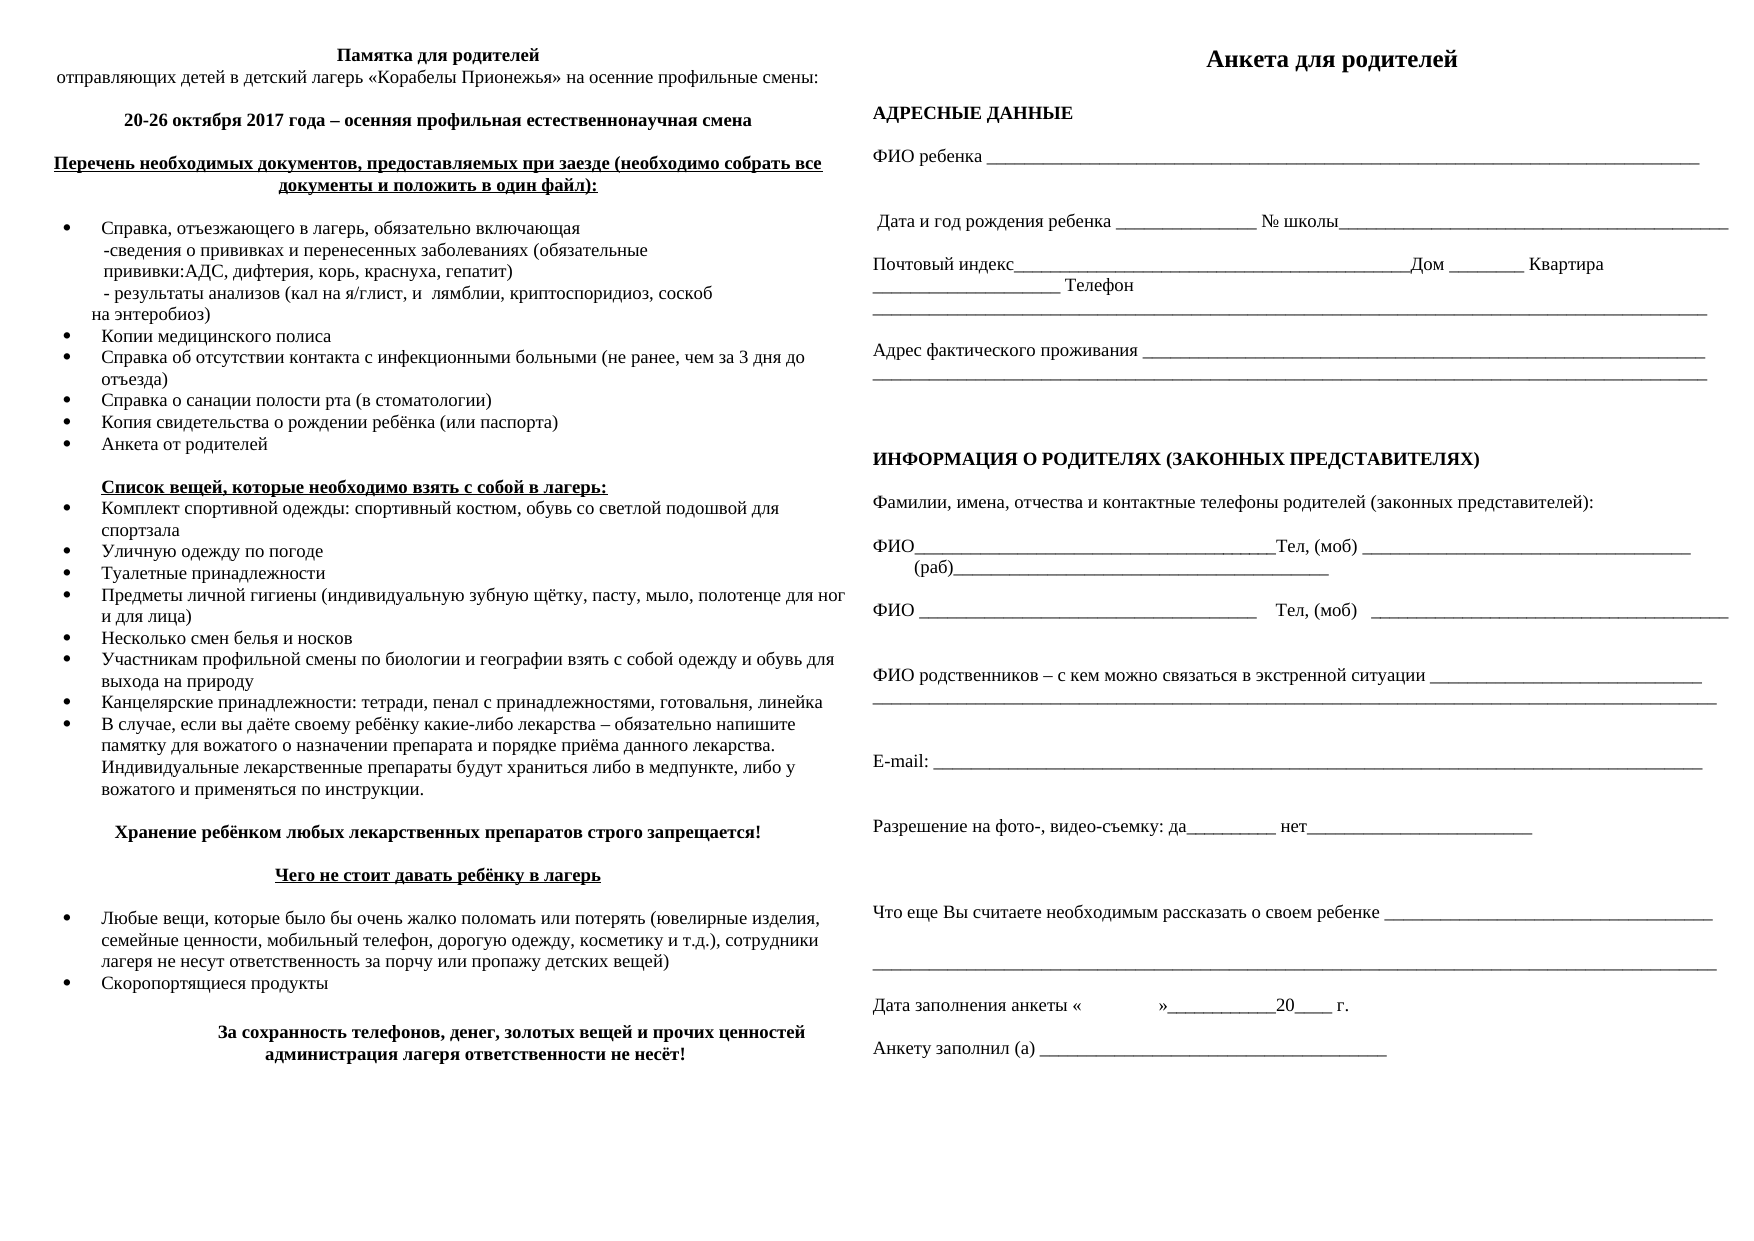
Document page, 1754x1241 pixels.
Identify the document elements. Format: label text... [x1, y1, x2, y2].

table_header Анкета для родителей АДРЕСНЫЕ ДАННЫЕ ФИО ребенка ____________________________________________________________________________ Дата и год рождения ребенка _______________ № школы класс ____________ Почтовый индекс Дом ________ Квартира ____________________ Телефон _________________________________________________________________________________________ Адрес фактического проживания ____________________________________________________________ _________________________________________________________________________________________ ИНФОРМАЦИЯ О РОДИТЕЛЯХ (ЗАКОННЫХ ПРЕДСТАВИТЕЛЯХ) Фамилии, имена, отчества и контактные телефоны родителей (законных представителей): ФИО________________________________ Тел, (моб) ___________________________________ (раб)________________________________________ ФИО ____________________________________ Тел, (моб) ___________________ ФИО родственников – с кем можно связаться в экстренной ситуации _____________________________ __________________________________________________________________________________________ E-mail: __________________________________________________________________________________ Разрешение на фото-, видео-съемку: да нет________________________ Что еще Вы считаете необходимым рассказать о своем ребенке ___________________________________ __________________________________________________________________________________________ Дата заполнения анкеты « » 20____ г. Анкету заполнил (а) _____________________________________ [861, 44, 1728, 1196]
table_header Памятка для родителей отправляющих детей в детский лагерь «Корабелы Прионежья» на осенние профильные смены: 20-26 октября 2017 года – осенняя профильная естественнонаучная смена Перечень необходимых документов, предоставляемых при заезде (необходимо собрать все документы и положить в один файл): Справка, отъезжающего в лагерь, обязательно включающая -сведения о прививках и перенесенных заболеваниях (обязательные прививки:АДС, дифтерия, корь, краснуха, гепатит) - результаты анализов (кал на я/глист, и лямблии, криптоспоридиоз, соскоб на энтеробиоз) Копии медицинского полиса Справка об отсутствии контакта с инфекционными больными (не ранее, чем за 3 дня до отъезда) Справка о санации полости рта (в стоматологии) Копия свидетельства о рождении ребёнка (или паспорта) Анкета от родителей Список вещей, которые необходимо взять с собой в лагерь: Комплект спортивной одежды: спортивный костюм, обувь со светлой подошвой для спортзала Уличную одежду по погоде Туалетные принадлежности Предметы личной гигиены (индивидуальную зубную щётку, пасту, мыло, полотенце для ног и для лица) Несколько смен белья и носков Участникам профильной смены по биологии и географии взять с собой одежду и обувь для выхода на природу Канцелярские принадлежности: тетради, пенал с принадлежностями, готовальня, линейка В случае, если вы даёте своему ребёнку какие-либо лекарства – обязательно напишите памятку для вожатого о назначении препарата и порядке приёма данного лекарства. Индивидуальные лекарственные препараты будут храниться либо в медпункте, либо у вожатого и применяться по инструкции. Хранение ребёнком любых лекарственных препаратов строго запрещается! Чего не стоит давать ребёнку в лагерь Любые вещи, которые было бы очень жалко поломать или потерять (ювелирные изделия, семейные ценности, мобильный телефон, дорогую одежду, косметику и т.д.), сотрудники лагеря не несут ответственность за порчу или пропажу детских вещей) Скоропортящиеся продукты За сохранность телефонов, денег, золотых вещей и прочих ценностей администрация лагеря ответственности не несёт! [15, 44, 861, 1196]
